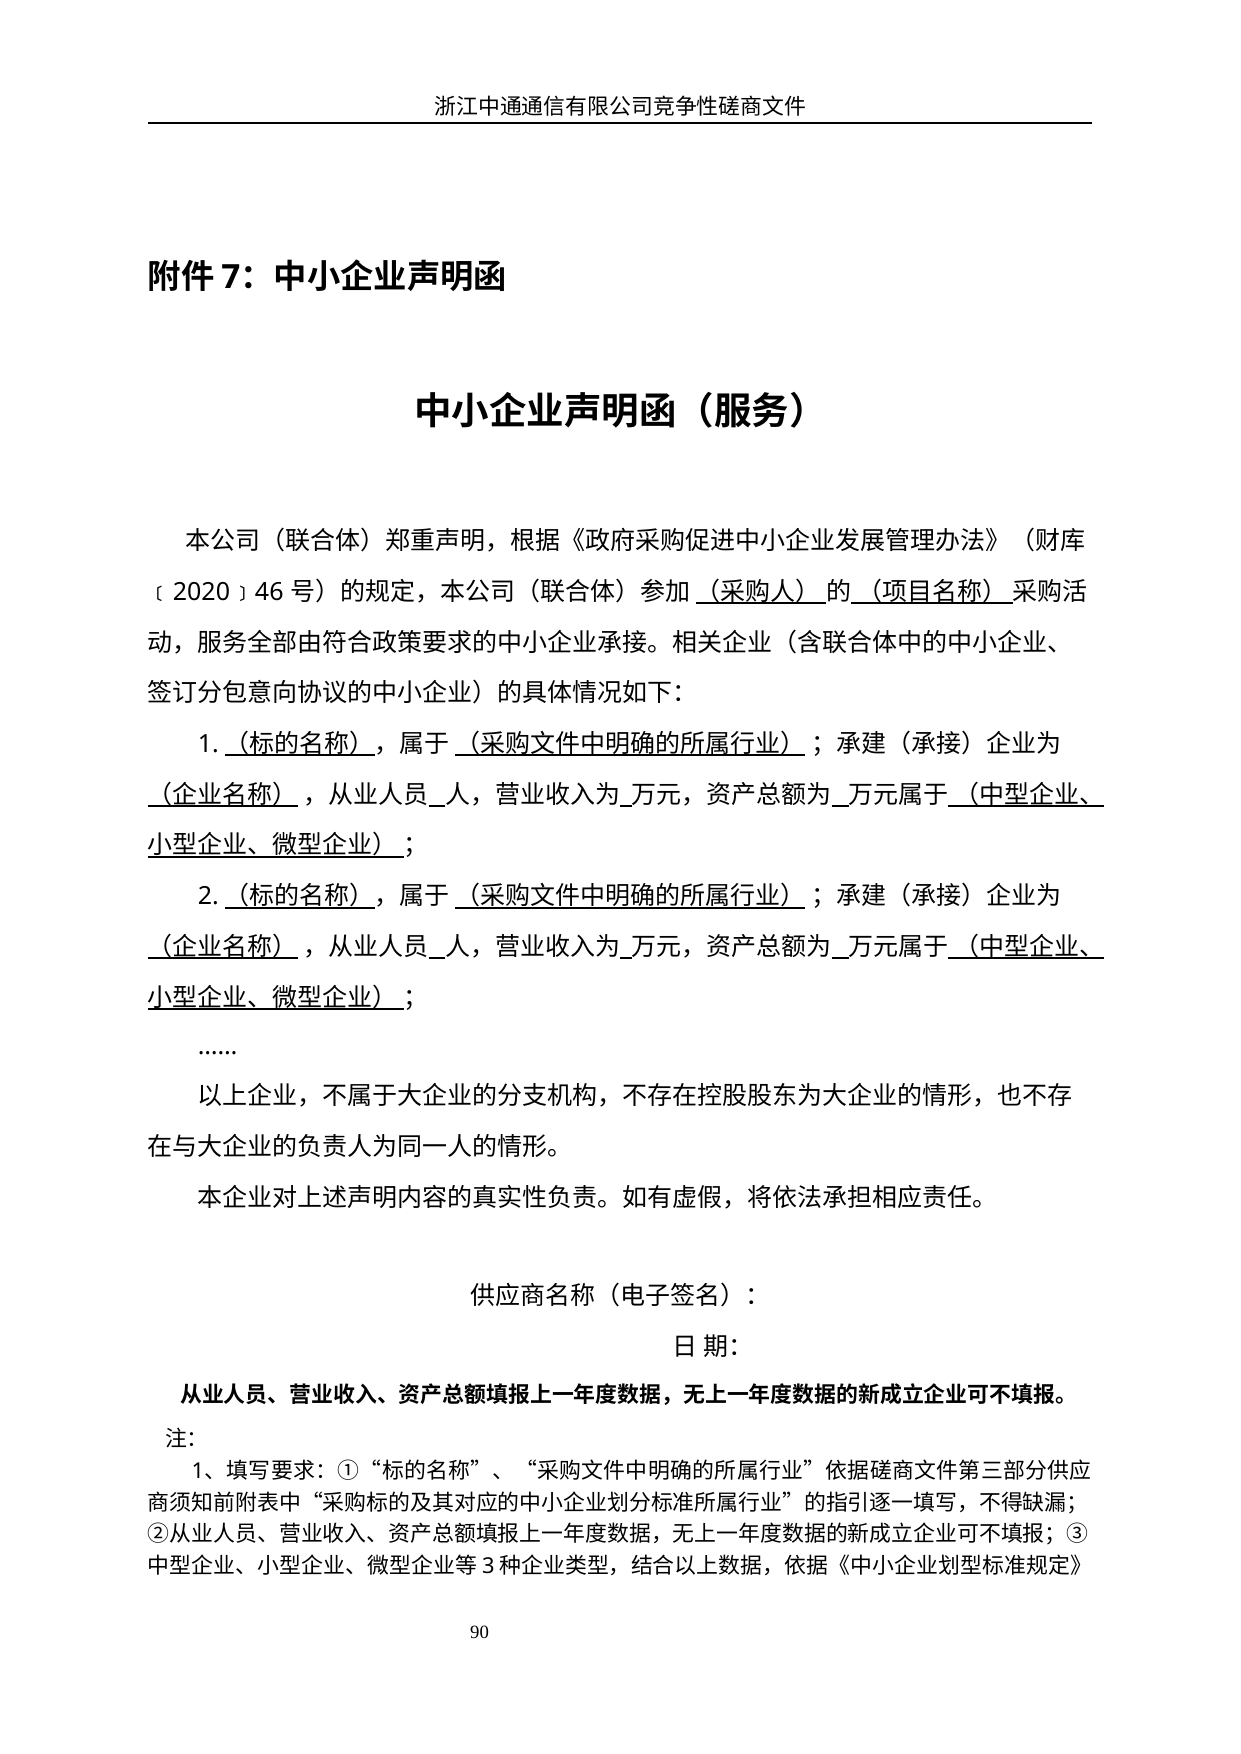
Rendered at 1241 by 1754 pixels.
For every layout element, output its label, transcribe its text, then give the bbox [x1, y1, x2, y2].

text 中小企业声明函（服务） [148, 381, 1092, 435]
text 供应商名称（电子签名）： [148, 1275, 1092, 1312]
text 1. （标的名称），属于 （采购文件中明确的所属行业） ；承建（承接）企业为 （企业名称） ，从业人员 人，营业收入为 万元，资产总额为 万元属于 （中型企业、小型企业、微型企业） ； [148, 723, 1092, 861]
text 本公司（联合体）郑重声明，根据《政府采购促进中小企业发展管理办法》（财库﹝2020﹞46 号）的规定，本公司（联合体）参加 （采购人） 的 （项目名称） 采购活动，服务全部由符合政策要求的中小企业承接。相关企业（含联合体中的中小企业、签订分包意向协议的中小企业）的具体情况如下： [148, 521, 1092, 709]
text 注： [148, 1421, 1092, 1453]
text …… [148, 1028, 1092, 1062]
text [148, 1453, 1092, 1579]
text 日 期： [148, 1326, 1092, 1362]
text 本企业对上述声明内容的真实性负责。如有虚假，将依法承担相应责任。 [148, 1177, 1092, 1213]
text 2. （标的名称），属于 （采购文件中明确的所属行业） ；承建（承接）企业为 （企业名称） ，从业人员 人，营业收入为 万元，资产总额为 万元属于 （中型企业、小型企业、微型企业） ； [148, 876, 1092, 1013]
text 以上企业，不属于大企业的分支机构，不存在控股股东为大企业的情形，也不存在与大企业的负责人为同一人的情形。 [148, 1076, 1092, 1162]
text 从业人员、营业收入、资产总额填报上一年度数据，无上一年度数据的新成立企业可不填报。 [148, 1377, 1092, 1408]
text 附件7：中小企业声明函 [148, 250, 1092, 298]
